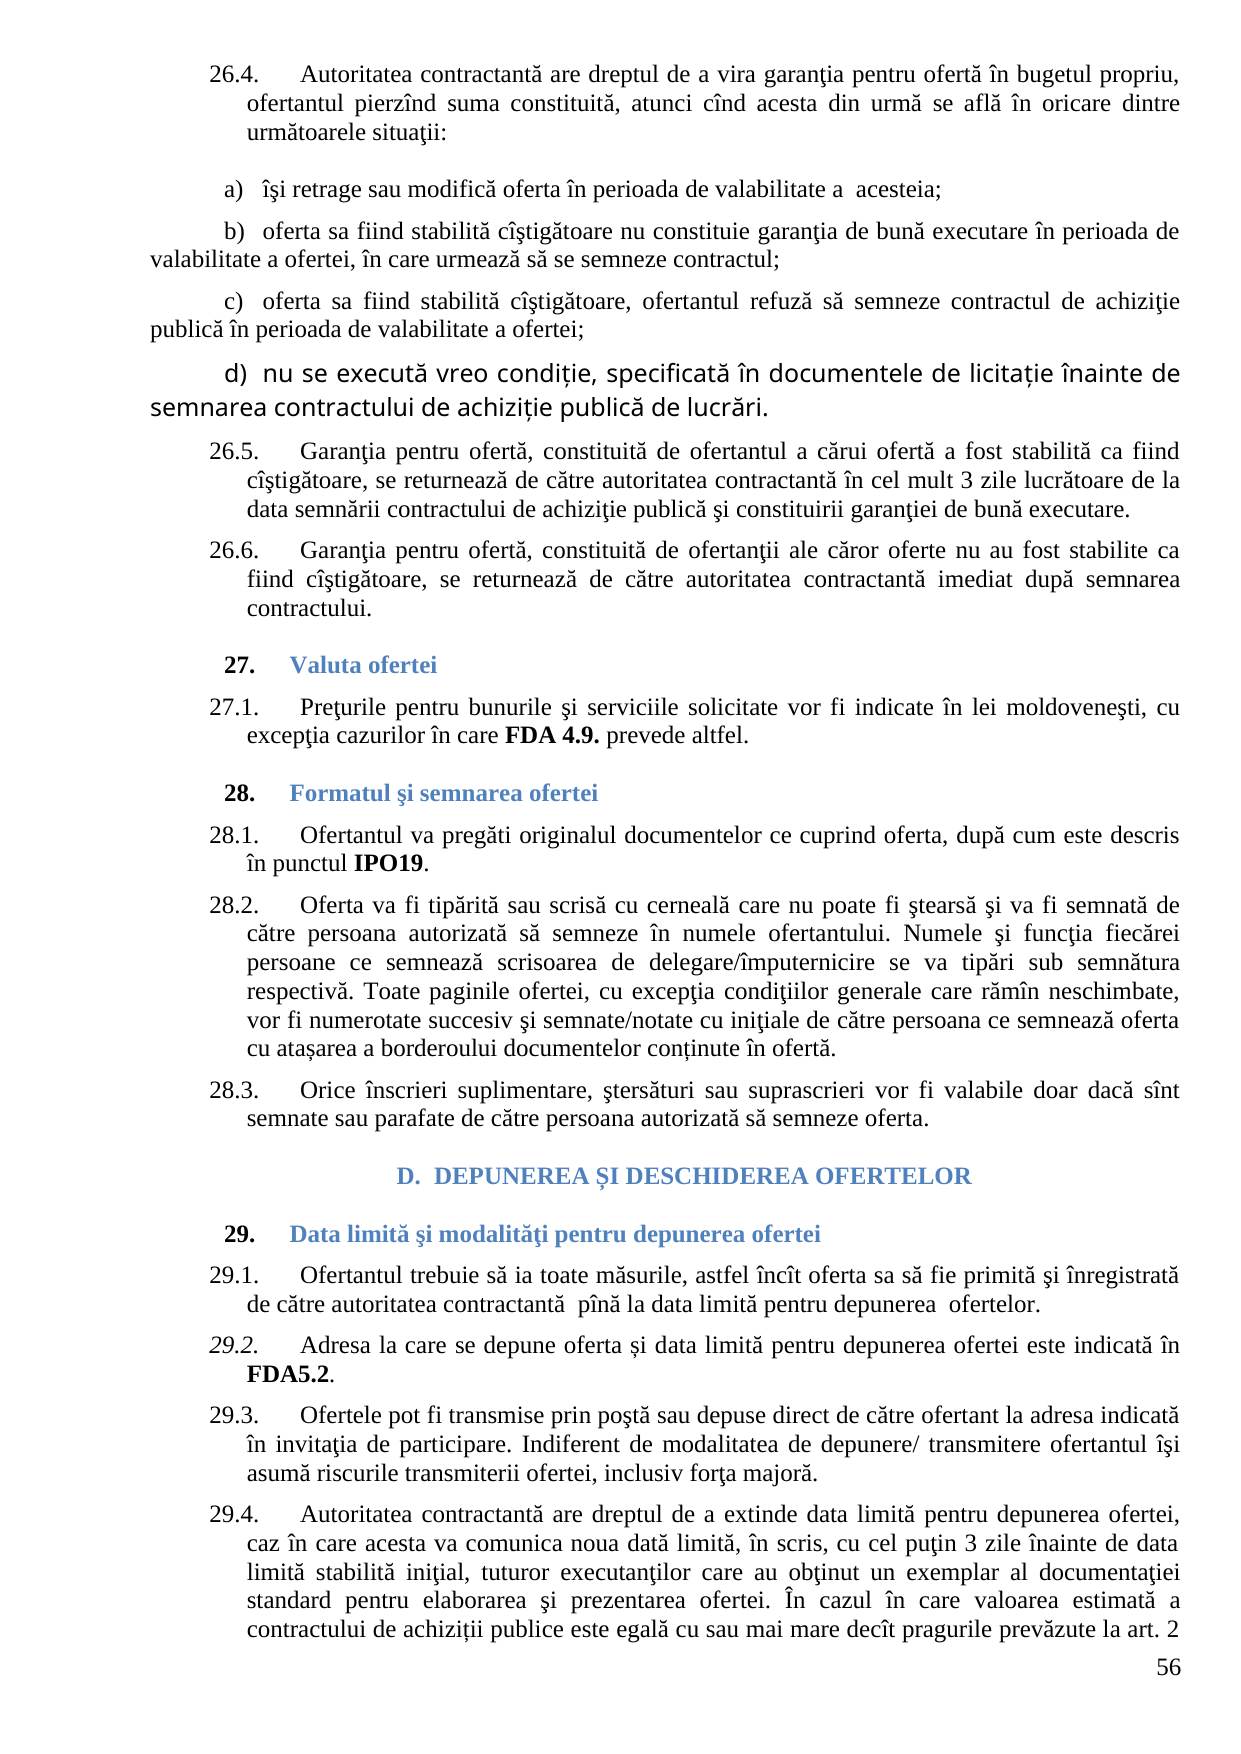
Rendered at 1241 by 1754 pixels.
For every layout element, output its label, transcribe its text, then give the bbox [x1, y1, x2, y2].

list nu se execută vreo condiţie, specificată în documentele de licitaţie înainte de semnarea contractului de achiziţie publică de lucrări. [150, 356, 1181, 424]
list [209, 1499, 1181, 1643]
list Data limită şi modalităţi pentru depunerea ofertei [224, 1219, 1181, 1248]
list Autoritatea contractantă are dreptul de a vira garanţia pentru ofertă în bugetul propriu, ofertantul pierzînd suma constituită, atunci cînd acesta din urmă se află în oricare dintre următoarele situaţii: [209, 59, 1181, 145]
list Valuta ofertei [224, 651, 1181, 679]
list Orice înscrieri suplimentare, ştersături sau suprascrieri vor fi valabile doar dacă sînt semnate sau parafate de către persoana autorizată să semneze oferta. [209, 1075, 1181, 1132]
list Ofertantul va pregăti originalul documentelor ce cuprind oferta, după cum este descris în punctul IPO19. [209, 820, 1181, 877]
list Ofertele pot fi transmise prin poştă sau depuse direct de către ofertant la adresa indicată în invitaţia de participare. Indiferent de modalitatea de depunere/ transmitere ofertantul îşi asumă riscurile transmiterii ofertei, inclusiv forţa majoră. [209, 1401, 1181, 1487]
list Ofertantul trebuie să ia toate măsurile, astfel încît oferta sa să fie primită şi înregistrată de către autoritatea contractantă pînă la data limită pentru depunerea ofertelor. [209, 1261, 1181, 1318]
list Garanţia pentru ofertă, constituită de ofertantul a cărui ofertă a fost stabilită ca fiind cîştigătoare, se returnează de către autoritatea contractantă în cel mult 3 zile lucrătoare de la data semnării contractului de achiziţie publică şi constituirii garanţiei de bună executare. [209, 436, 1181, 523]
list Adresa la care se depune oferta și data limită pentru depunerea ofertei este indicată în FDA5.2. [209, 1331, 1181, 1388]
list Garanţia pentru ofertă, constituită de ofertanţii ale căror oferte nu au fost stabilite ca fiind cîştigătoare, se returnează de către autoritatea contractantă imediat după semnarea contractului. [209, 535, 1181, 621]
list îşi retrage sau modifică oferta în perioada de valabilitate a acesteia; [150, 174, 1181, 203]
list Oferta va fi tipărită sau scrisă cu cerneală care nu poate fi ştearsă şi va fi semnată de către persoana autorizată să semneze în numele ofertantului. Numele şi funcţia fiecărei persoane ce semnează scrisoarea de delegare/împuternicire se va tipări sub semnătura respectivă. Toate paginile ofertei, cu excepţia condiţiilor generale care rămîn neschimbate, vor fi numerotate succesiv şi semnate/notate cu iniţiale de către persoana ce semnează oferta cu atașarea a borderoului documentelor conținute în ofertă. [209, 890, 1181, 1062]
list oferta sa fiind stabilită cîştigătoare nu constituie garanţia de bună executare în perioada de valabilitate a ofertei, în care urmează să se semneze contractul; [150, 216, 1181, 273]
list Formatul şi semnarea ofertei [224, 778, 1181, 807]
list oferta sa fiind stabilită cîştigătoare, ofertantul refuză să semneze contractul de achiziţie publică în perioada de valabilitate a ofertei; [150, 286, 1181, 343]
text DEPUNEREA ȘI DESCHIDEREA OFERTELOR [187, 1161, 1181, 1190]
list Preţurile pentru bunurile şi serviciile solicitate vor fi indicate în lei moldoveneşti, cu excepţia cazurilor în care FDA 4.9. prevede altfel. [209, 692, 1181, 749]
